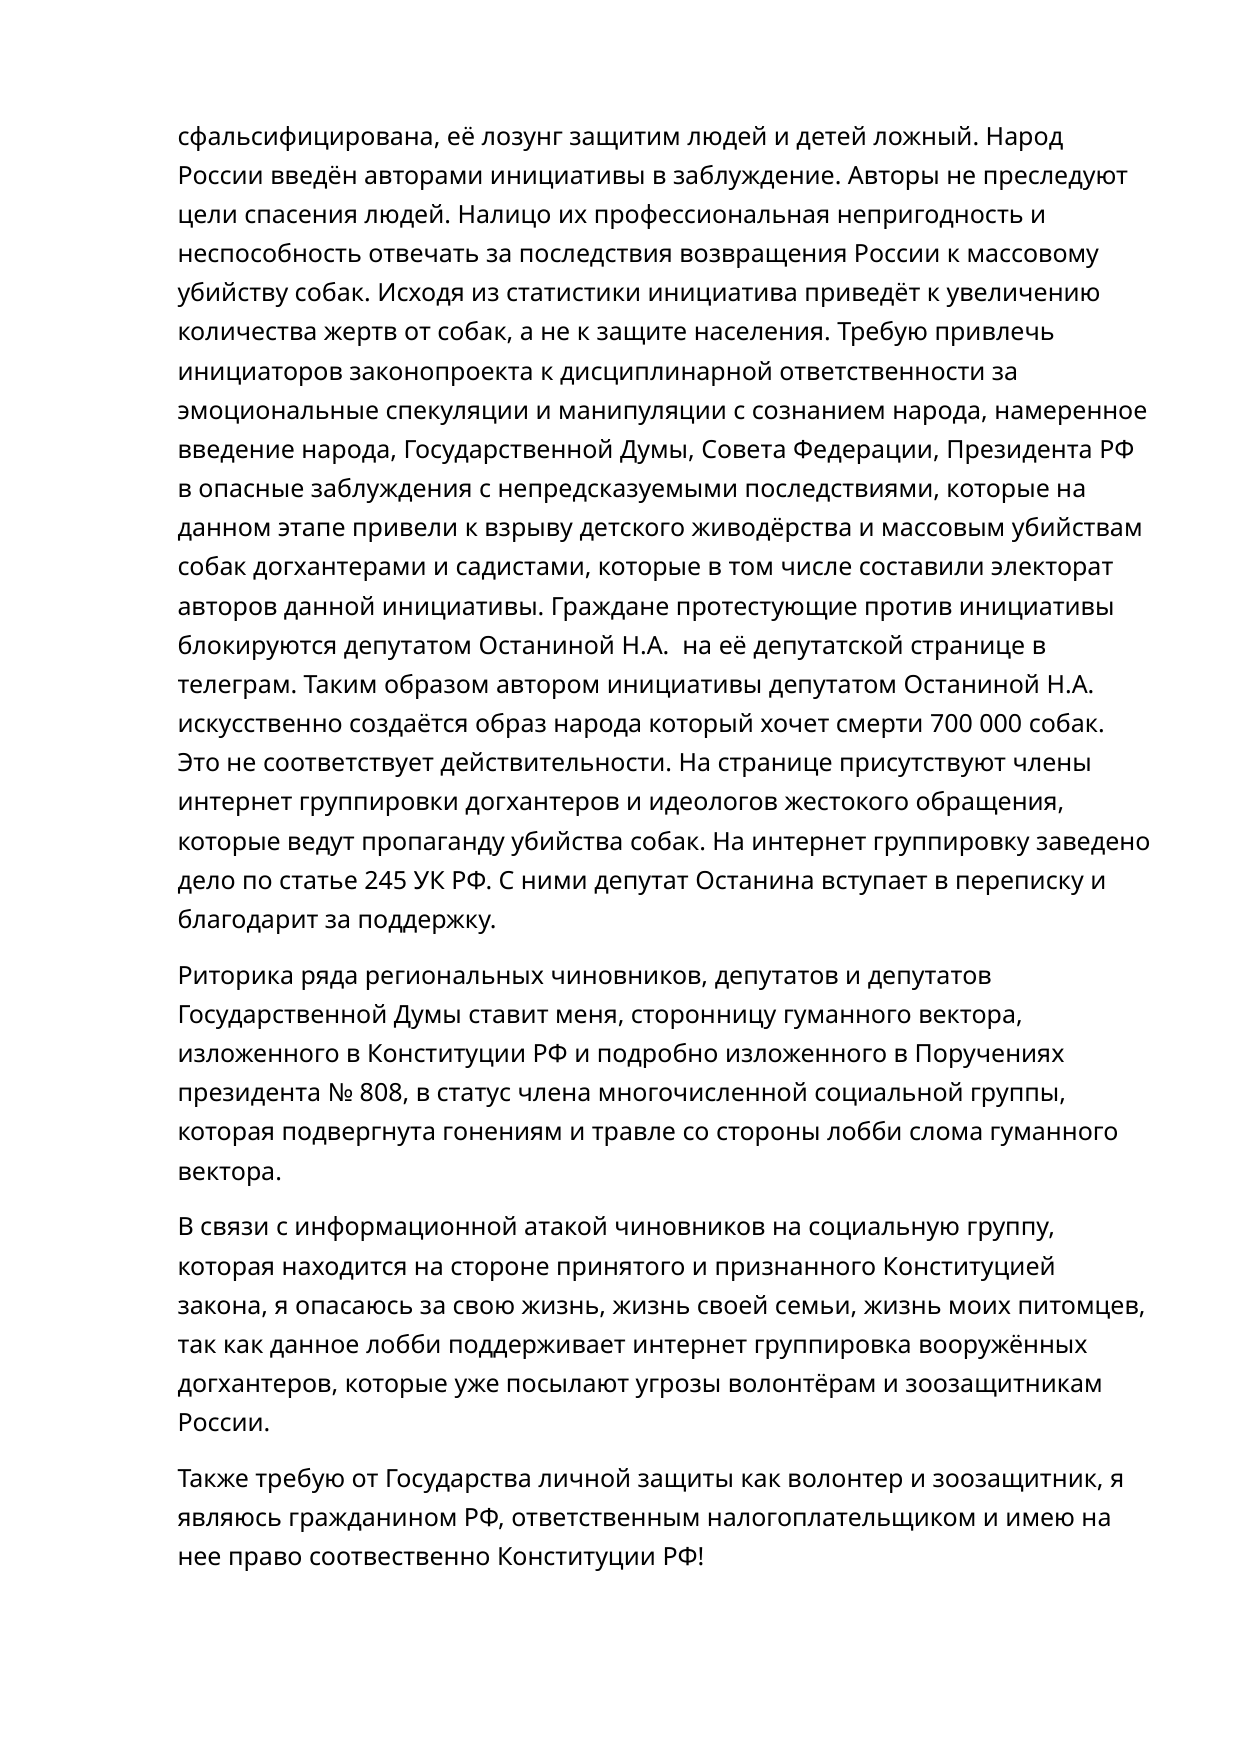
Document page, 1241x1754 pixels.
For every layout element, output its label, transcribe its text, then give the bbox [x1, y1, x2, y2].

text Также требую от Государства личной защиты как волонтер и зоозащитник, я являюсь гражданином РФ, ответственным налогоплательщиком и имею на нее право соотвественно Конституции РФ! [177, 1461, 1152, 1573]
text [177, 118, 1152, 936]
text Риторика ряда региональных чиновников, депутатов и депутатов Государственной Думы ставит меня, сторонницу гуманного вектора, изложенного в Конституции РФ и подробно изложенного в Поручениях президента № 808, в статус члена многочисленной социальной группы, которая подвергнута гонениям и травле со стороны лобби слома гуманного вектора. [177, 957, 1152, 1187]
text В связи с информационной атакой чиновников на социальную группу, которая находится на стороне принятого и признанного Конституцией закона, я опасаюсь за свою жизнь, жизнь своей семьи, жизнь моих питомцев, так как данное лобби поддерживает интернет группировка вооружённых догхантеров, которые уже посылают угрозы волонтёрам и зоозащитникам России. [177, 1209, 1152, 1439]
